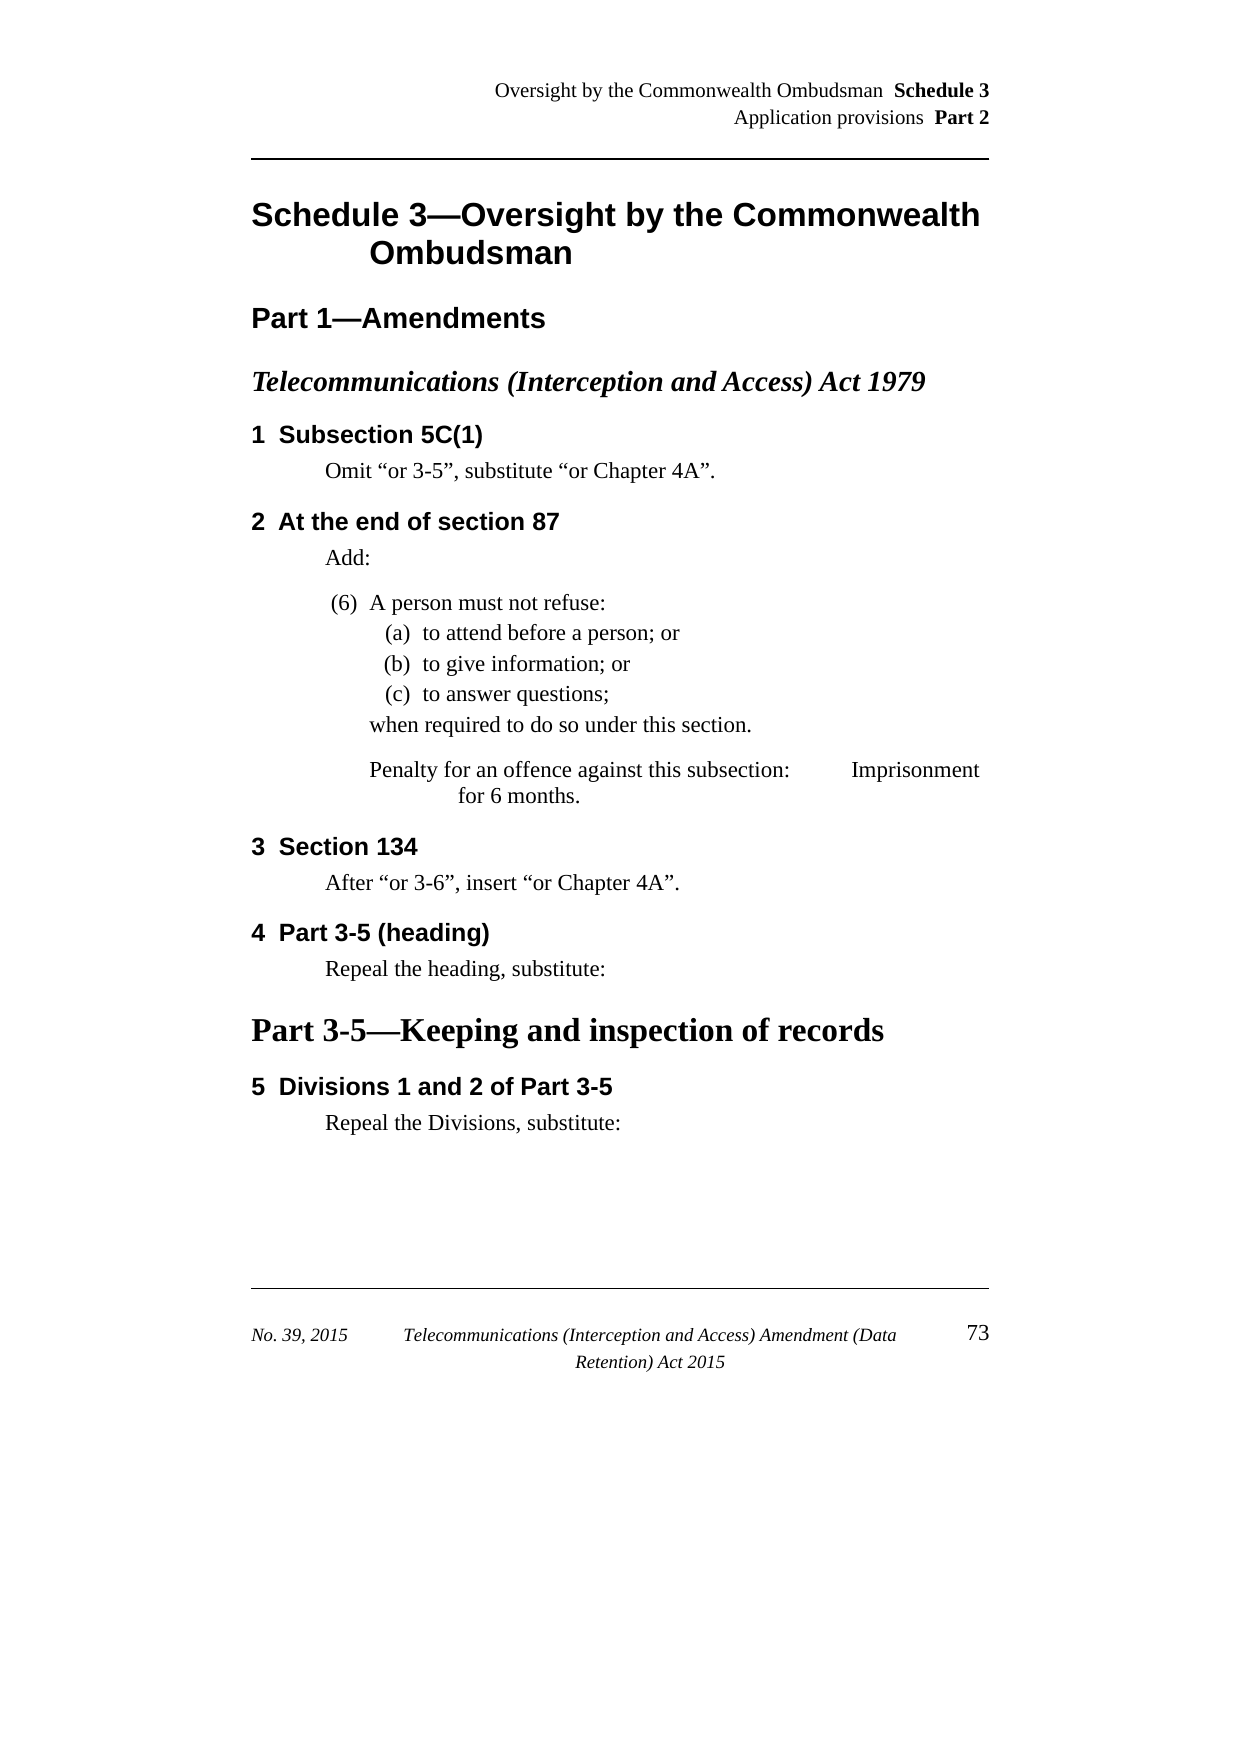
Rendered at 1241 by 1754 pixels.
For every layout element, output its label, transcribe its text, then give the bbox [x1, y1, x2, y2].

text when required to do so under this section. [369, 711, 989, 737]
text Omit “or 3-5”, substitute “or Chapter 4A”. [325, 457, 989, 483]
text 4 Part 3-5 (heading) [251, 918, 989, 947]
text Repeal the heading, substitute: [325, 955, 989, 981]
text Part 1—Amendments [251, 301, 989, 334]
text Penalty for an offence against this subsection: Imprisonment for 6 months. [369, 756, 989, 808]
text Add: [325, 543, 989, 570]
text Schedule 3—Oversight by the Commonwealth Ombudsman [251, 195, 989, 272]
text Repeal the Divisions, substitute: [325, 1109, 989, 1135]
text (a) to attend before a person; or [251, 619, 989, 646]
text 3 Section 134 [251, 831, 989, 860]
text After “or 3-6”, insert “or Chapter 4A”. [325, 868, 989, 895]
text (c) to answer questions; [251, 680, 989, 707]
text Telecommunications (Interception and Access) Act 1979 [251, 364, 989, 397]
text (b) to give information; or [251, 650, 989, 676]
text 1 Subsection 5C(1) [251, 420, 989, 449]
text Part 3-5—Keeping and inspection of records [251, 1010, 989, 1049]
text (6) A person must not refuse: [251, 589, 989, 615]
text 2 At the end of section 87 [251, 506, 989, 535]
text 5 Divisions 1 and 2 of Part 3-5 [251, 1072, 989, 1100]
